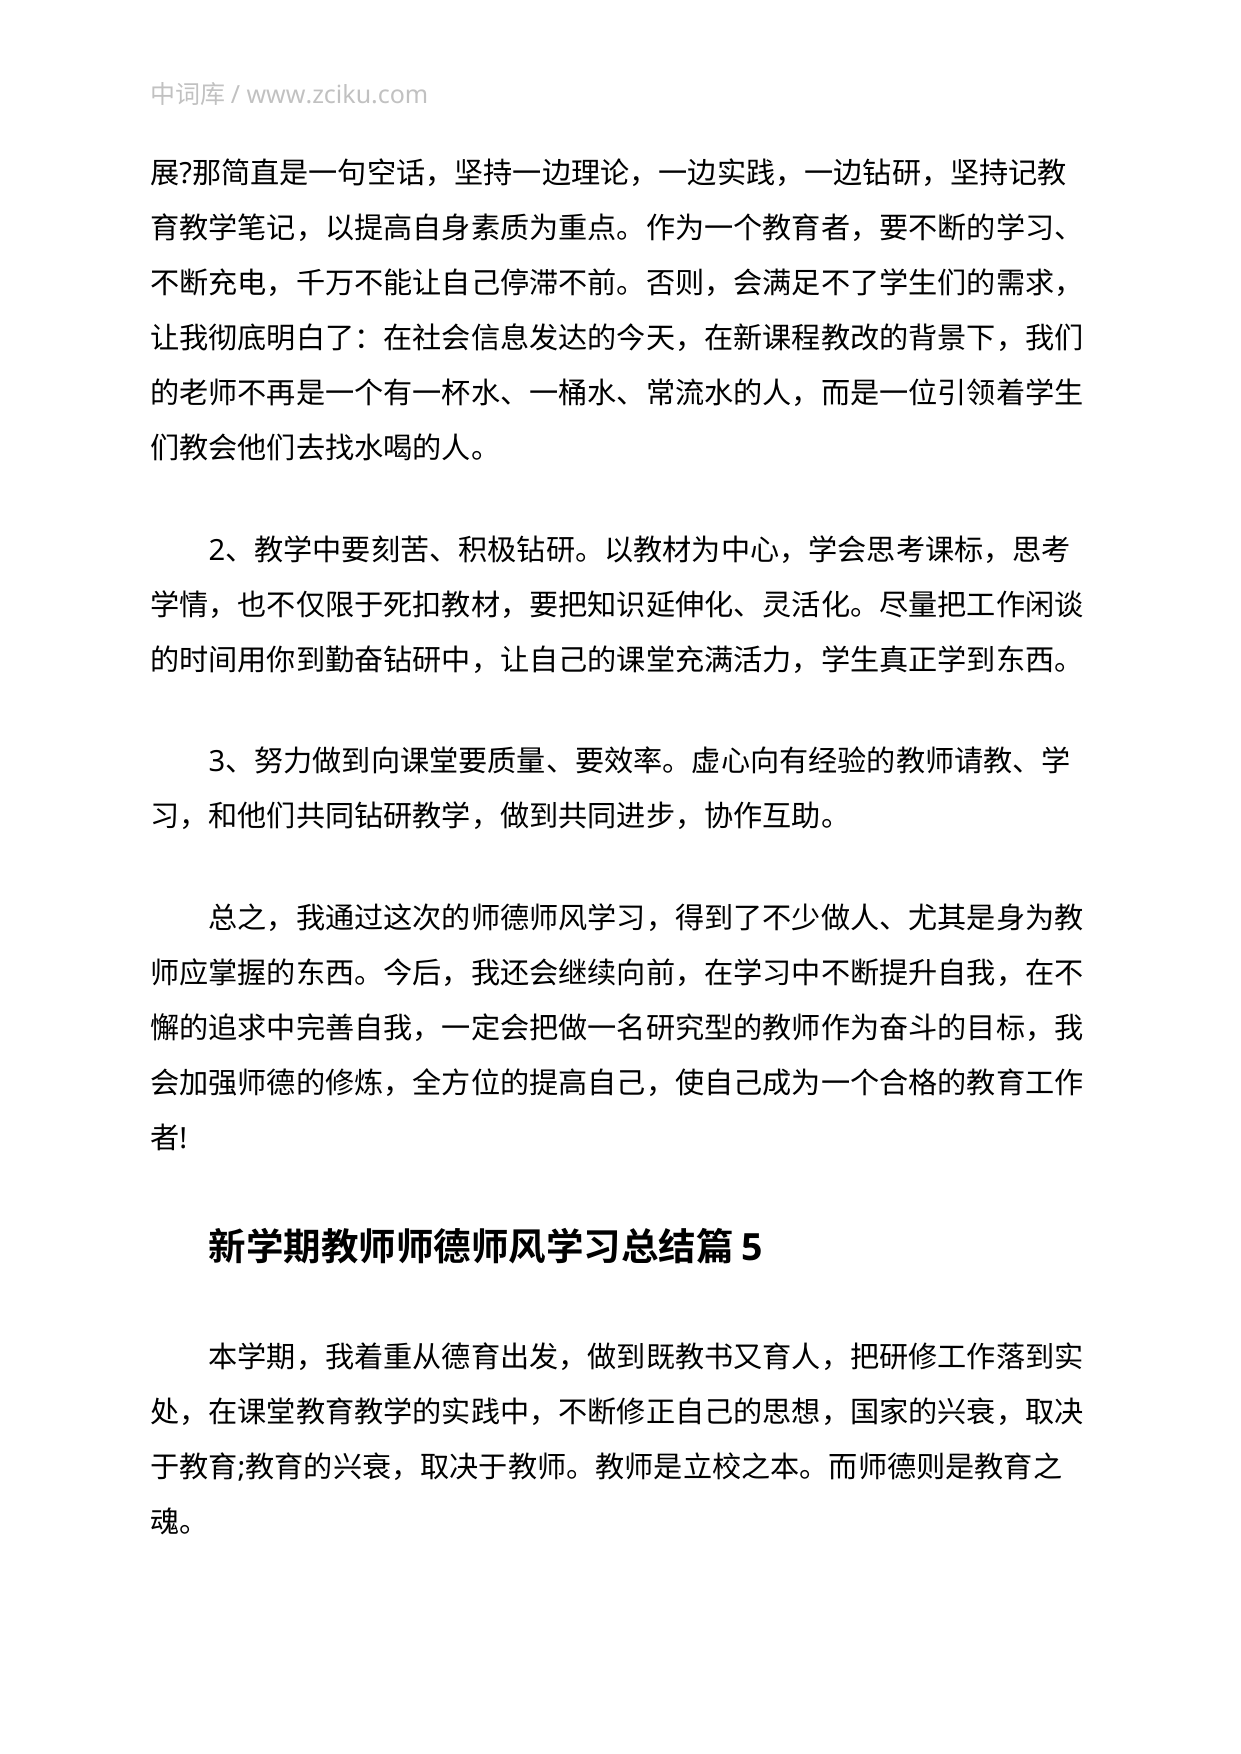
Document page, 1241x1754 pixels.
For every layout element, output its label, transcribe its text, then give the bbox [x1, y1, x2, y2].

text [150, 150, 1090, 467]
text 新学期教师师德师风学习总结篇5 [150, 1216, 1090, 1271]
text 本学期，我着重从德育出发，做到既教书又育人，把研修工作落到实处，在课堂教育教学的实践中，不断修正自己的思想，国家的兴衰，取决于教育;教育的兴衰，取决于教师。教师是立校之本。而师德则是教育之魂。 [150, 1334, 1090, 1541]
text 总之，我通过这次的师德师风学习，得到了不少做人、尤其是身为教师应掌握的东西。今后，我还会继续向前，在学习中不断提升自我，在不懈的追求中完善自我，一定会把做一名研究型的教师作为奋斗的目标，我会加强师德的修炼，全方位的提高自己，使自己成为一个合格的教育工作者! [150, 895, 1090, 1157]
text 3、努力做到向课堂要质量、要效率。虚心向有经验的教师请教、学习，和他们共同钻研教学，做到共同进步，协作互助。 [150, 738, 1090, 835]
text 2、教学中要刻苦、积极钻研。以教材为中心，学会思考课标，思考学情，也不仅限于死扣教材，要把知识延伸化、灵活化。尽量把工作闲谈的时间用你到勤奋钻研中，让自己的课堂充满活力，学生真正学到东西。 [150, 526, 1090, 678]
